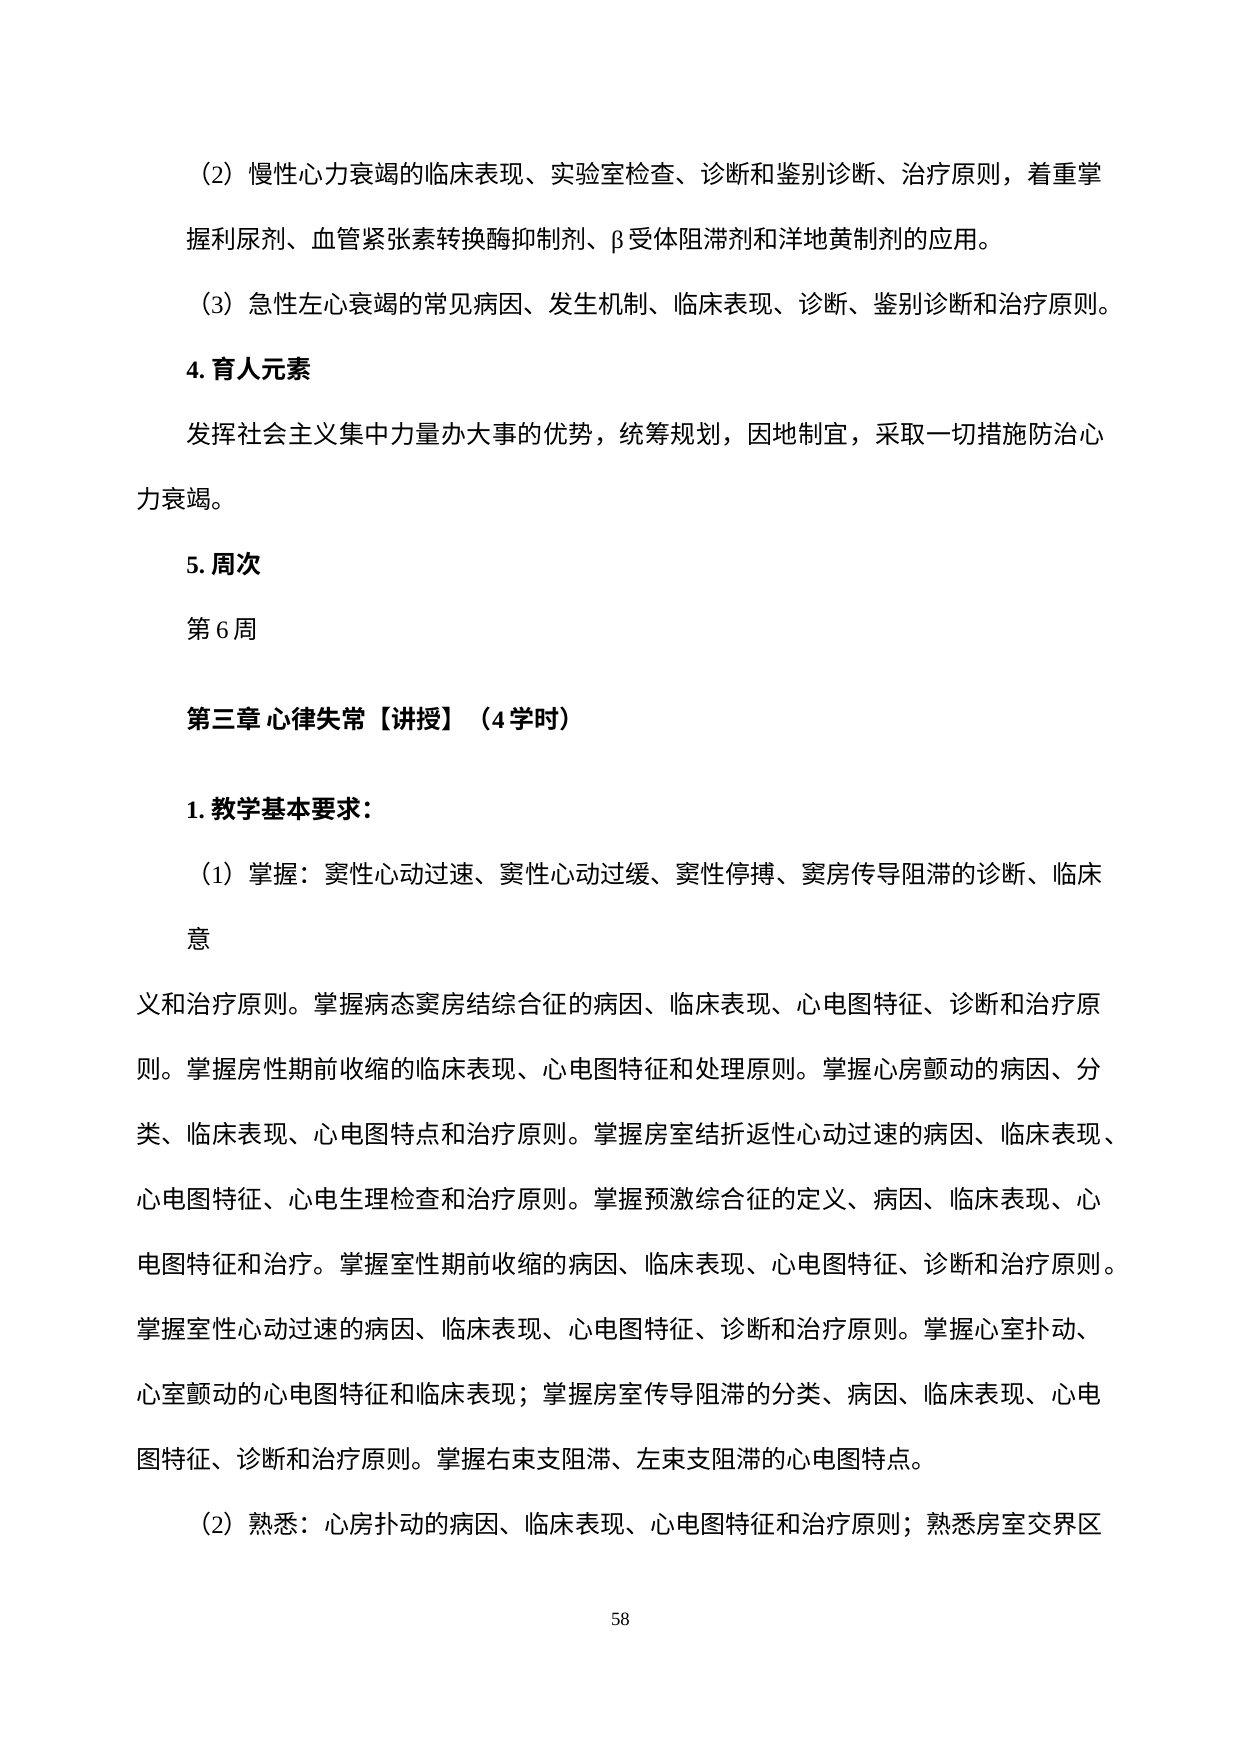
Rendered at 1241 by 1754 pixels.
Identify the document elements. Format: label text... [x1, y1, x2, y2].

text （2）慢性心力衰竭的临床表现、实验室检查、诊断和鉴别诊断、治疗原则，着重掌握利尿剂、血管紧张素转换酶抑制剂、β受体阻滞剂和洋地黄制剂的应用。 [186, 140, 1104, 270]
text 4. 育人元素 [136, 335, 1104, 400]
text 义和治疗原则。掌握病态窦房结综合征的病因、临床表现、心电图特征、诊断和治疗原则。掌握房性期前收缩的临床表现、心电图特征和处理原则。掌握心房颤动的病因、分类、临床表现、心电图特点和治疗原则。掌握房室结折返性心动过速的病因、临床表现、心电图特征、心电生理检查和治疗原则。掌握预激综合征的定义、病因、临床表现、心电图特征和治疗。掌握室性期前收缩的病因、临床表现、心电图特征、诊断和治疗原则。掌握室性心动过速的病因、临床表现、心电图特征、诊断和治疗原则。掌握心室扑动、心室颤动的心电图特征和临床表现；掌握房室传导阻滞的分类、病因、临床表现、心电图特征、诊断和治疗原则。掌握右束支阻滞、左束支阻滞的心电图特点。 [136, 970, 1104, 1490]
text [186, 1490, 1104, 1555]
text 1. 教学基本要求： [186, 775, 1104, 840]
text 5. 周次 [136, 530, 1104, 595]
text 发挥社会主义集中力量办大事的优势，统筹规划，因地制宜，采取一切措施防治心力衰竭。 [136, 400, 1104, 530]
text （3）急性左心衰竭的常见病因、发生机制、临床表现、诊断、鉴别诊断和治疗原则。 [186, 270, 1104, 335]
text （1）掌握：窦性心动过速、窦性心动过缓、窦性停搏、窦房传导阻滞的诊断、临床意 [186, 840, 1104, 970]
text 第6周 [136, 595, 1104, 660]
text 第三章 心律失常【讲授】（4学时） [136, 685, 1104, 750]
